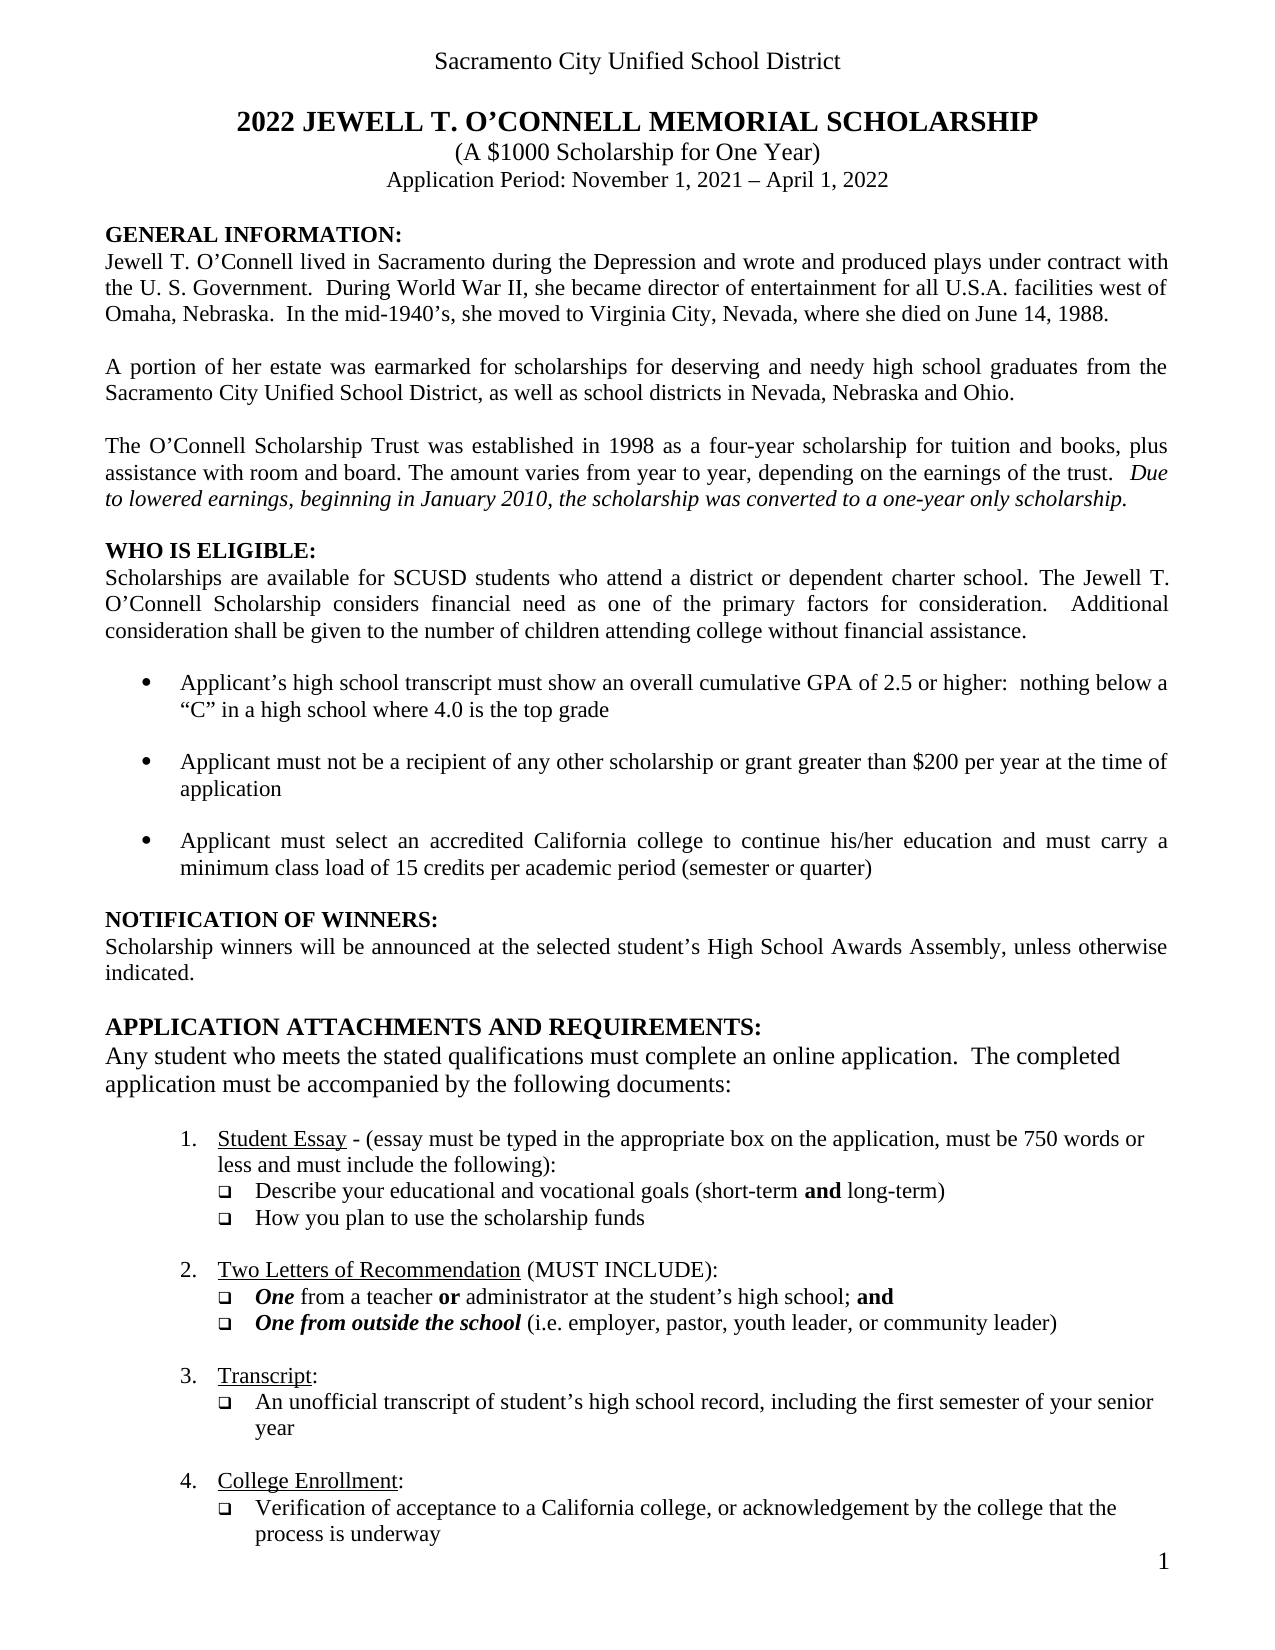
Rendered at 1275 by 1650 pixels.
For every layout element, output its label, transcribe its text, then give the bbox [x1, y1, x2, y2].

text GENERAL INFORMATION: [105, 221, 1170, 248]
text Scholarships are available for SCUSD students who attend a district or dependent charter school. The Jewell T. O’Connell Scholarship considers financial need as one of the primary factors for consideration. Additional consideration shall be given to the number of children attending college without financial assistance. [105, 564, 1170, 643]
list Applicant’s high school transcript must show an overall cumulative GPA of 2.5 or higher: nothing below a “C” in a high school where 4.0 is the top grade [142, 669, 1170, 722]
list One from a teacher or administrator at the student’s high school; and [217, 1283, 1170, 1309]
text NOTIFICATION OF WINNERS: [105, 907, 1170, 933]
list Two Letters of Recommendation (MUST INCLUDE): [180, 1256, 1170, 1283]
list College Enrollment: [180, 1467, 1170, 1493]
text Sacramento City Unified School District [105, 46, 1170, 75]
list One from outside the school (i.e. employer, pastor, youth leader, or community leader) [217, 1309, 1170, 1335]
list Applicant must select an accredited California college to continue his/her education and must carry a minimum class load of 15 credits per academic period (semester or quarter) [142, 827, 1170, 880]
text A portion of her estate was earmarked for scholarships for deserving and needy high school graduates from the Sacramento City Unified School District, as well as school districts in Nevada, Nebraska and Ohio. [105, 353, 1170, 406]
text Scholarship winners will be announced at the selected student’s High School Awards Assembly, unless otherwise indicated. [105, 933, 1170, 986]
text 2022 JEWELL T. O’CONNELL MEMORIAL SCHOLARSHIP [105, 104, 1170, 137]
list How you plan to use the scholarship funds [217, 1204, 1170, 1230]
list Transcript: [180, 1362, 1170, 1388]
text The O’Connell Scholarship Trust was established in 1998 as a four-year scholarship for tuition and books, plus assistance with room and board. The amount varies from year to year, depending on the earnings of the trust. Due to lowered earnings, beginning in January 2010, the scholarship was converted to a one-year only scholarship. [105, 432, 1170, 511]
text (A $1000 Scholarship for One Year) Application Period: November 1, 2021 – April 1, 2022 [105, 137, 1170, 193]
text Any student who meets the stated qualifications must complete an online application. The completed application must be accompanied by the following documents: [105, 1041, 1170, 1098]
list Applicant must not be a recipient of any other scholarship or grant greater than $200 per year at the time of application [142, 748, 1170, 801]
list Describe your educational and vocational goals (short-term and long-term) [217, 1177, 1170, 1204]
text APPLICATION ATTACHMENTS AND REQUIREMENTS: [105, 1012, 1170, 1041]
list Verification of acceptance to a California college, or acknowledgement by the college that the process is underway [217, 1493, 1170, 1546]
list An unofficial transcript of student’s high school record, including the first semester of your senior year [217, 1388, 1170, 1441]
text WHO IS ELIGIBLE: [105, 538, 1170, 564]
text Jewell T. O’Connell lived in Sacramento during the Depression and wrote and produced plays under contract with the U. S. Government. During World War II, she became director of entertainment for all U.S.A. facilities west of Omaha, Nebraska. In the mid-1940’s, she moved to Virginia City, Nevada, where she died on June 14, 1988. [105, 248, 1170, 327]
list Student Essay - (essay must be typed in the appropriate box on the application, must be 750 words or less and must include the following): [180, 1124, 1170, 1177]
